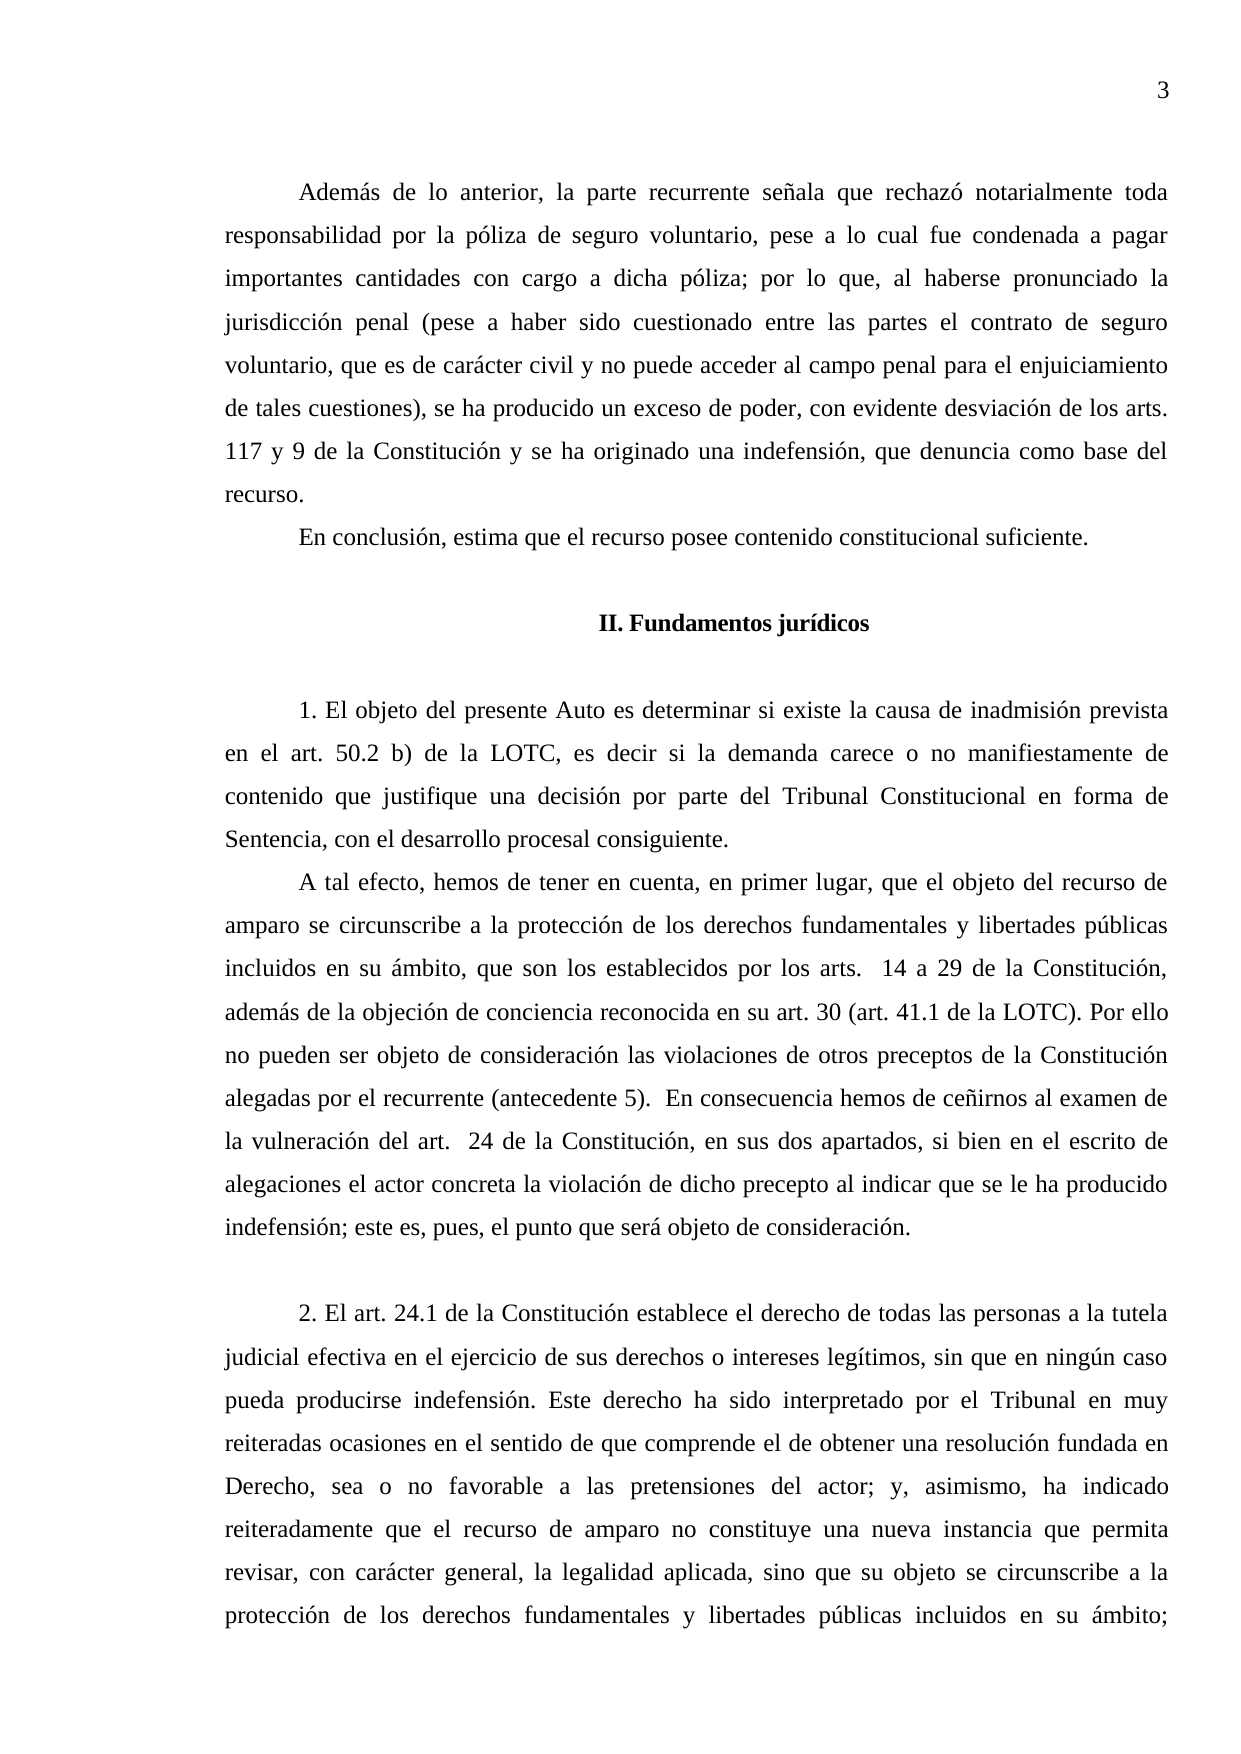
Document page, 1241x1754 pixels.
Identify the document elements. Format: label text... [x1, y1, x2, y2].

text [224, 1298, 1169, 1629]
text A tal efecto, hemos de tener en cuenta, en primer lugar, que el objeto del recurso de amparo se circunscribe a la protección de los derechos fundamentales y libertades públicas incluidos en su ámbito, que son los establecidos por los arts. 14 a 29 de la Constitución, además de la objeción de conciencia reconocida en su art. 30 (art. 41.1 de la LOTC). Por ello no pueden ser objeto de consideración las violaciones de otros preceptos de la Constitución alegadas por el recurrente (antecedente 5). En consecuencia hemos de ceñirnos al examen de la vulneración del art. 24 de la Constitución, en sus dos apartados, si bien en el escrito de alegaciones el actor concreta la violación de dicho precepto al indicar que se le ha producido indefensión; este es, pues, el punto que será objeto de consideración. [224, 867, 1169, 1241]
subtitle II. Fundamentos jurídicos [224, 608, 1169, 637]
text 1. El objeto del presente Auto es determinar si existe la causa de inadmisión prevista en el art. 50.2 b) de la LOTC, es decir si la demanda carece o no manifiestamente de contenido que justifique una decisión por parte del Tribunal Constitucional en forma de Sentencia, con el desarrollo procesal consiguiente. [224, 695, 1169, 853]
text Además de lo anterior, la parte recurrente señala que rechazó notarialmente toda responsabilidad por la póliza de seguro voluntario, pese a lo cual fue condenada a pagar importantes cantidades con cargo a dicha póliza; por lo que, al haberse pronunciado la jurisdicción penal (pese a haber sido cuestionado entre las partes el contrato de seguro voluntario, que es de carácter civil y no puede acceder al campo penal para el enjuiciamiento de tales cuestiones), se ha producido un exceso de poder, con evidente desviación de los arts. 117 y 9 de la Constitución y se ha originado una indefensión, que denuncia como base del recurso. [224, 177, 1169, 508]
text En conclusión, estima que el recurso posee contenido constitucional suficiente. [224, 522, 1169, 551]
